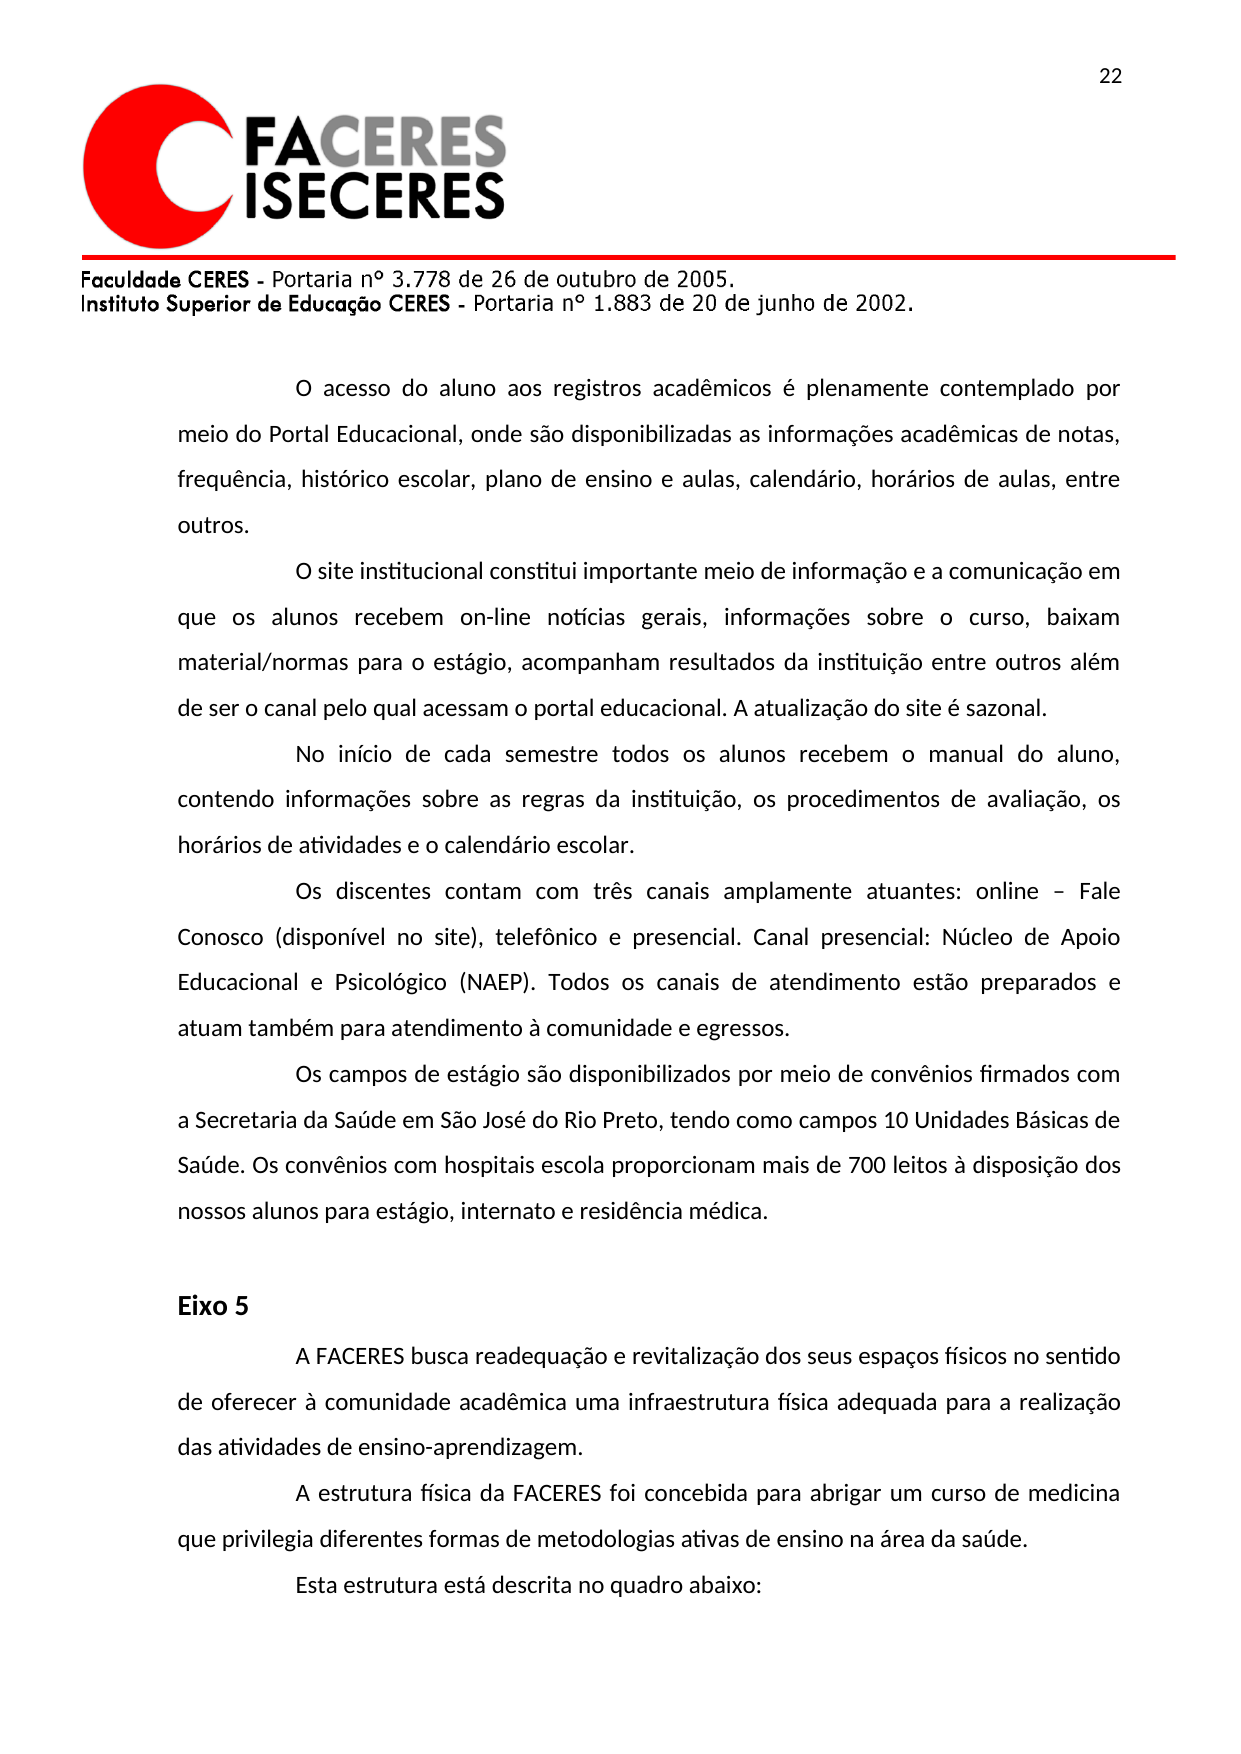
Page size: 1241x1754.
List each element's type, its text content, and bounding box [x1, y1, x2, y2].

text A FACERES busca readequação e revitalização dos seus espaços físicos no sentido de oferecer à comunidade acadêmica uma infraestrutura física adequada para a realização das atividades de ensino-aprendizagem. [177, 1340, 1122, 1462]
text Os campos de estágio são disponibilizados por meio de convênios firmados com a Secretaria da Saúde em São José do Rio Preto, tendo como campos 10 Unidades Básicas de Saúde. Os convênios com hospitais escola proporcionam mais de 700 leitos à disposição dos nossos alunos para estágio, internato e residência médica. [177, 1058, 1122, 1226]
text O acesso do aluno aos registros acadêmicos é plenamente contemplado por meio do Portal Educacional, onde são disponibilizadas as informações acadêmicas de notas, frequência, histórico escolar, plano de ensino e aulas, calendário, horários de aulas, entre outros. [177, 372, 1122, 540]
text Esta estrutura está descrita no quadro abaixo: [177, 1569, 1122, 1599]
text No início de cada semestre todos os alunos recebem o manual do aluno, contendo informações sobre as regras da instituição, os procedimentos de avaliação, os horários de atividades e o calendário escolar. [177, 738, 1122, 860]
picture [82, 82, 1176, 316]
subtitle Eixo 5 [177, 1287, 1122, 1322]
text O site institucional constitui importante meio de informação e a comunicação em que os alunos recebem on-line notícias gerais, informações sobre o curso, baixam material/normas para o estágio, acompanham resultados da instituição entre outros além de ser o canal pelo qual acessam o portal educacional. A atualização do site é sazonal. [177, 555, 1122, 723]
text Os discentes contam com três canais amplamente atuantes: online – Fale Conosco (disponível no site), telefônico e presencial. Canal presencial: Núcleo de Apoio Educacional e Psicológico (NAEP). Todos os canais de atendimento estão preparados e atuam também para atendimento à comunidade e egressos. [177, 875, 1122, 1043]
text A estrutura física da FACERES foi concebida para abrigar um curso de medicina que privilegia diferentes formas de metodologias ativas de ensino na área da saúde. [177, 1477, 1122, 1553]
